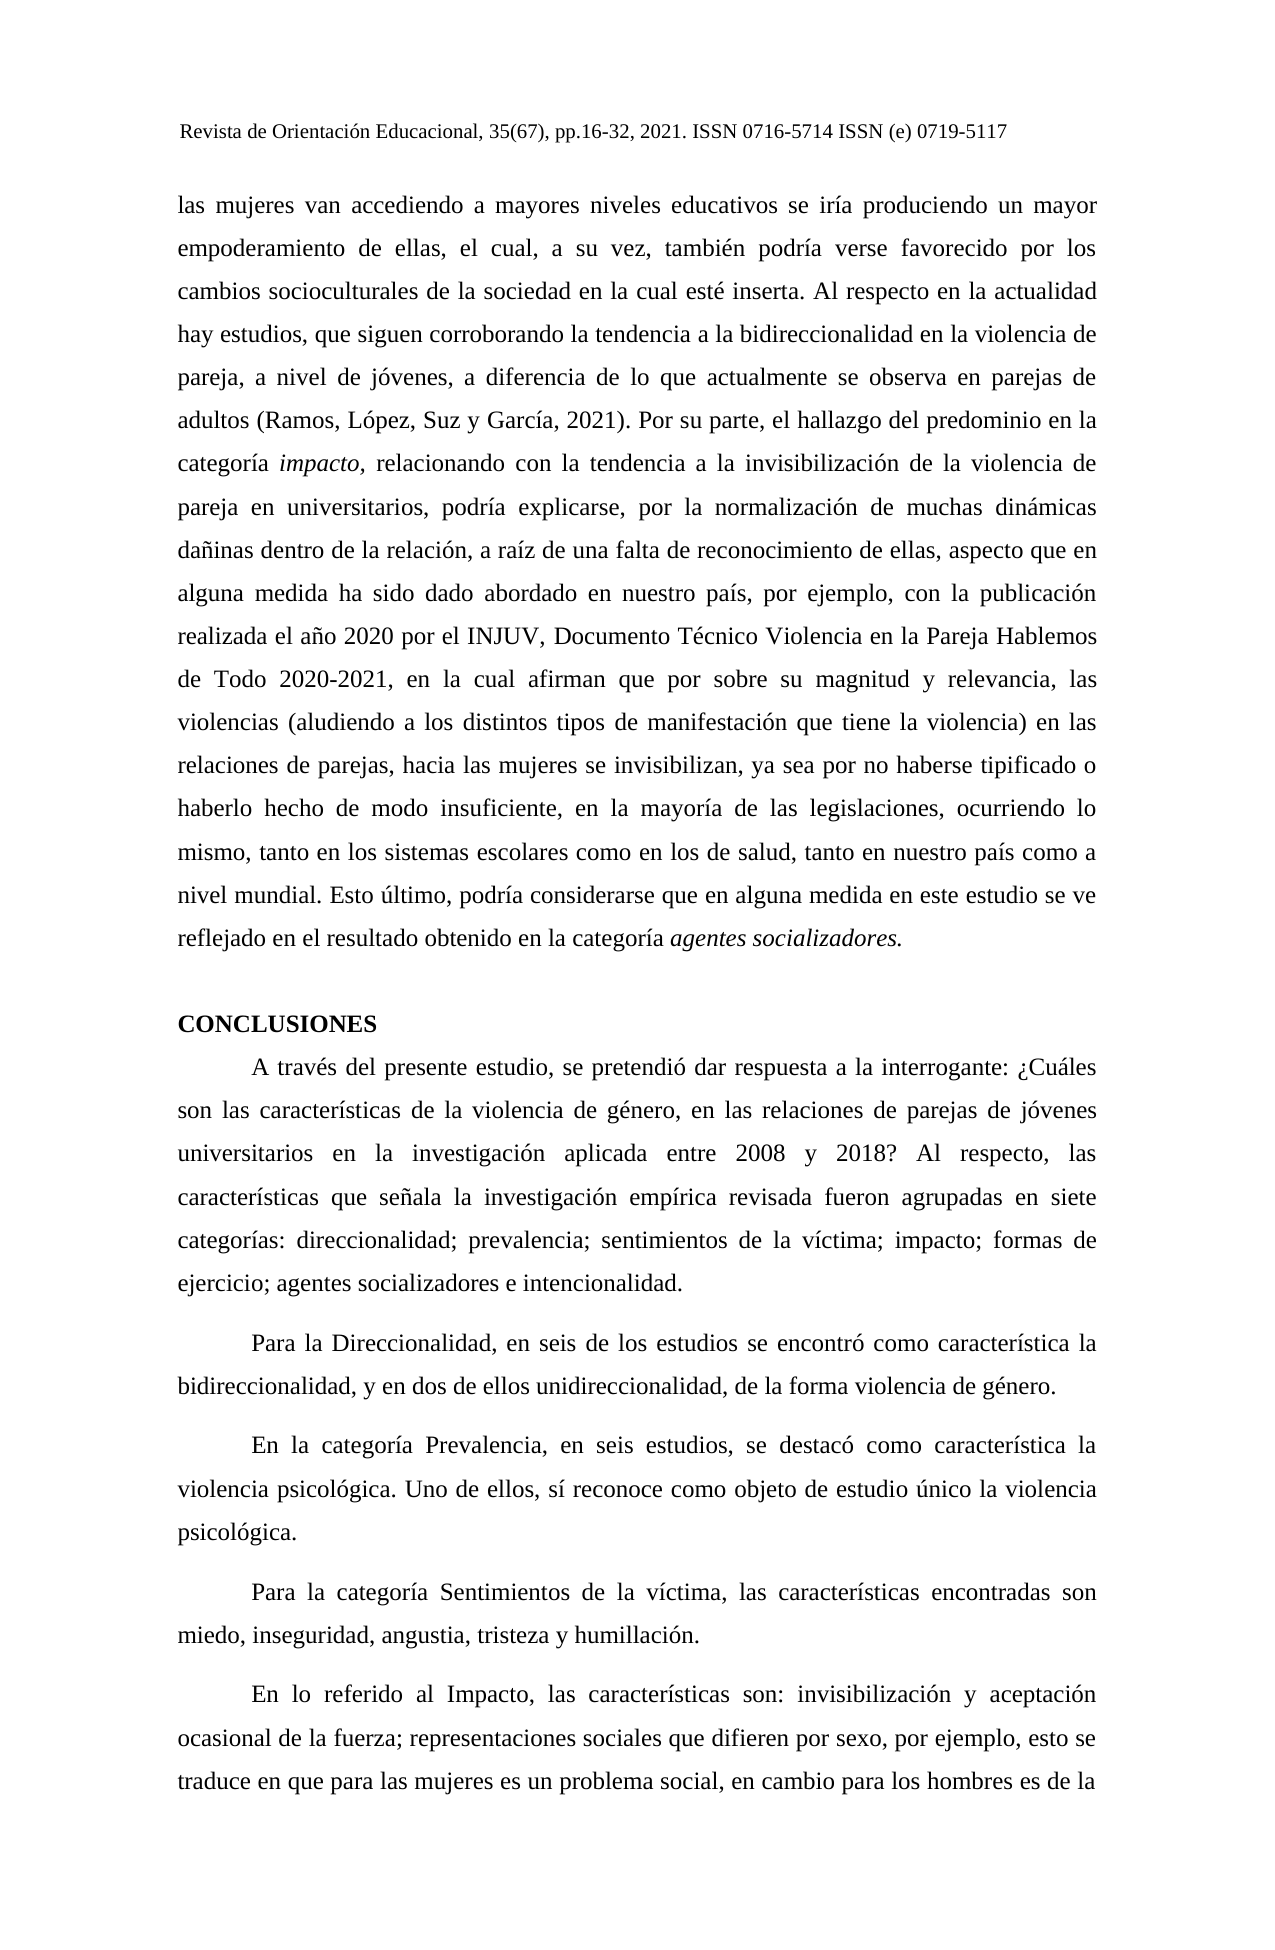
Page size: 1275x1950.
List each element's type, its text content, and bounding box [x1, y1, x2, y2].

text CONCLUSIONES [177, 1009, 1098, 1038]
text Para la categoría Sentimientos de la víctima, las características encontradas son miedo, inseguridad, angustia, tristeza y humillación. [177, 1577, 1098, 1648]
text En la categoría Prevalencia, en seis estudios, se destacó como característica la violencia psicológica. Uno de ellos, sí reconoce como objeto de estudio único la violencia psicológica. [177, 1431, 1098, 1546]
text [177, 190, 1098, 952]
text A través del presente estudio, se pretendió dar respuesta a la interrogante: ¿Cuáles son las características de la violencia de género, en las relaciones de parejas de jóvenes universitarios en la investigación aplicada entre 2008 y 2018? Al respecto, las características que señala la investigación empírica revisada fueron agrupadas en siete categorías: direccionalidad; prevalencia; sentimientos de la víctima; impacto; formas de ejercicio; agentes socializadores e intencionalidad. [177, 1052, 1098, 1297]
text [177, 1679, 1098, 1794]
text Para la Direccionalidad, en seis de los estudios se encontró como característica la bidireccionalidad, y en dos de ellos unidireccionalidad, de la forma violencia de género. [177, 1328, 1098, 1399]
